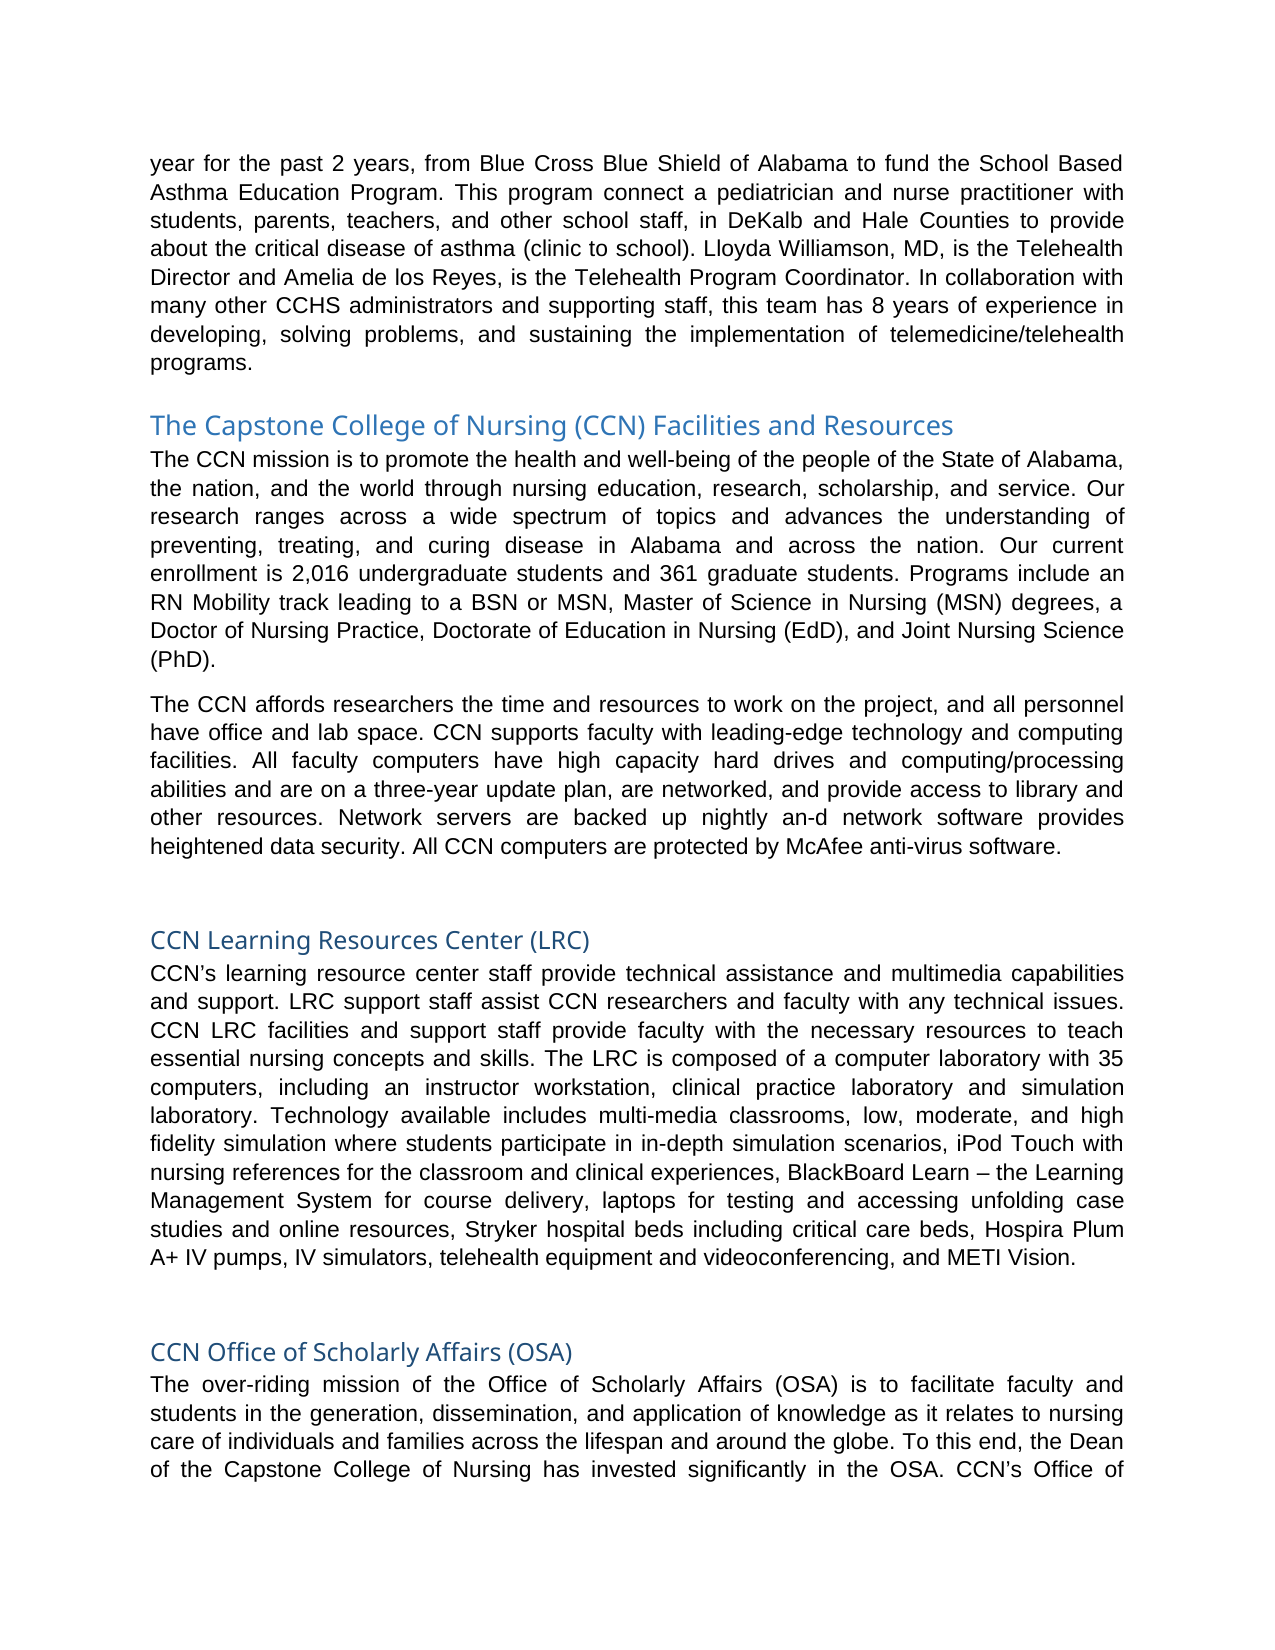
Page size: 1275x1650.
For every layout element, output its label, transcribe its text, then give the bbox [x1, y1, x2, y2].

text CCN’s learning resource center staff provide technical assistance and multimedia capabilities and support. LRC support staff assist CCN researchers and faculty with any technical issues. CCN LRC facilities and support staff provide faculty with the necessary resources to teach essential nursing concepts and skills. The LRC is composed of a computer laboratory with 35 computers, including an instructor workstation, clinical practice laboratory and simulation laboratory. Technology available includes multi-media classrooms, low, moderate, and high fidelity simulation where students participate in in-depth simulation scenarios, iPod Touch with nursing references for the classroom and clinical experiences, BlackBoard Learn – the Learning Management System for course delivery, laptops for testing and accessing unfolding case studies and online resources, Stryker hospital beds including critical care beds, Hospira Plum A+ IV pumps, IV simulators, telehealth equipment and videoconferencing, and METI Vision. [150, 960, 1125, 1271]
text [150, 1371, 1125, 1483]
subtitle CCN Office of Scholarly Affairs (OSA) [150, 1334, 1125, 1368]
text The CCN affords researchers the time and resources to work on the project, and all personnel have office and lab space. CCN supports faculty with leading-edge technology and computing facilities. All faculty computers have high capacity hard drives and computing/processing abilities and are on a three-year update plan, are networked, and provide access to library and other resources. Network servers are backed up nightly an-d network software provides heightened data security. All CCN computers are protected by McAfee anti-virus software. [150, 691, 1125, 859]
subtitle CCN Learning Resources Center (LRC) [150, 923, 1125, 957]
subtitle The Capstone College of Nursing (CCN) Facilities and Resources [150, 407, 1125, 443]
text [150, 150, 1125, 375]
text The CCN mission is to promote the health and well-being of the people of the State of Alabama, the nation, and the world through nursing education, research, scholarship, and service. Our research ranges across a wide spectrum of topics and advances the understanding of preventing, treating, and curing disease in Alabama and across the nation. Our current enrollment is 2,016 undergraduate students and 361 graduate students. Programs include an RN Mobility track leading to a BSN or MSN, Master of Science in Nursing (MSN) degrees, a Doctor of Nursing Practice, Doctorate of Education in Nursing (EdD), and Joint Nursing Science (PhD). [150, 446, 1125, 672]
